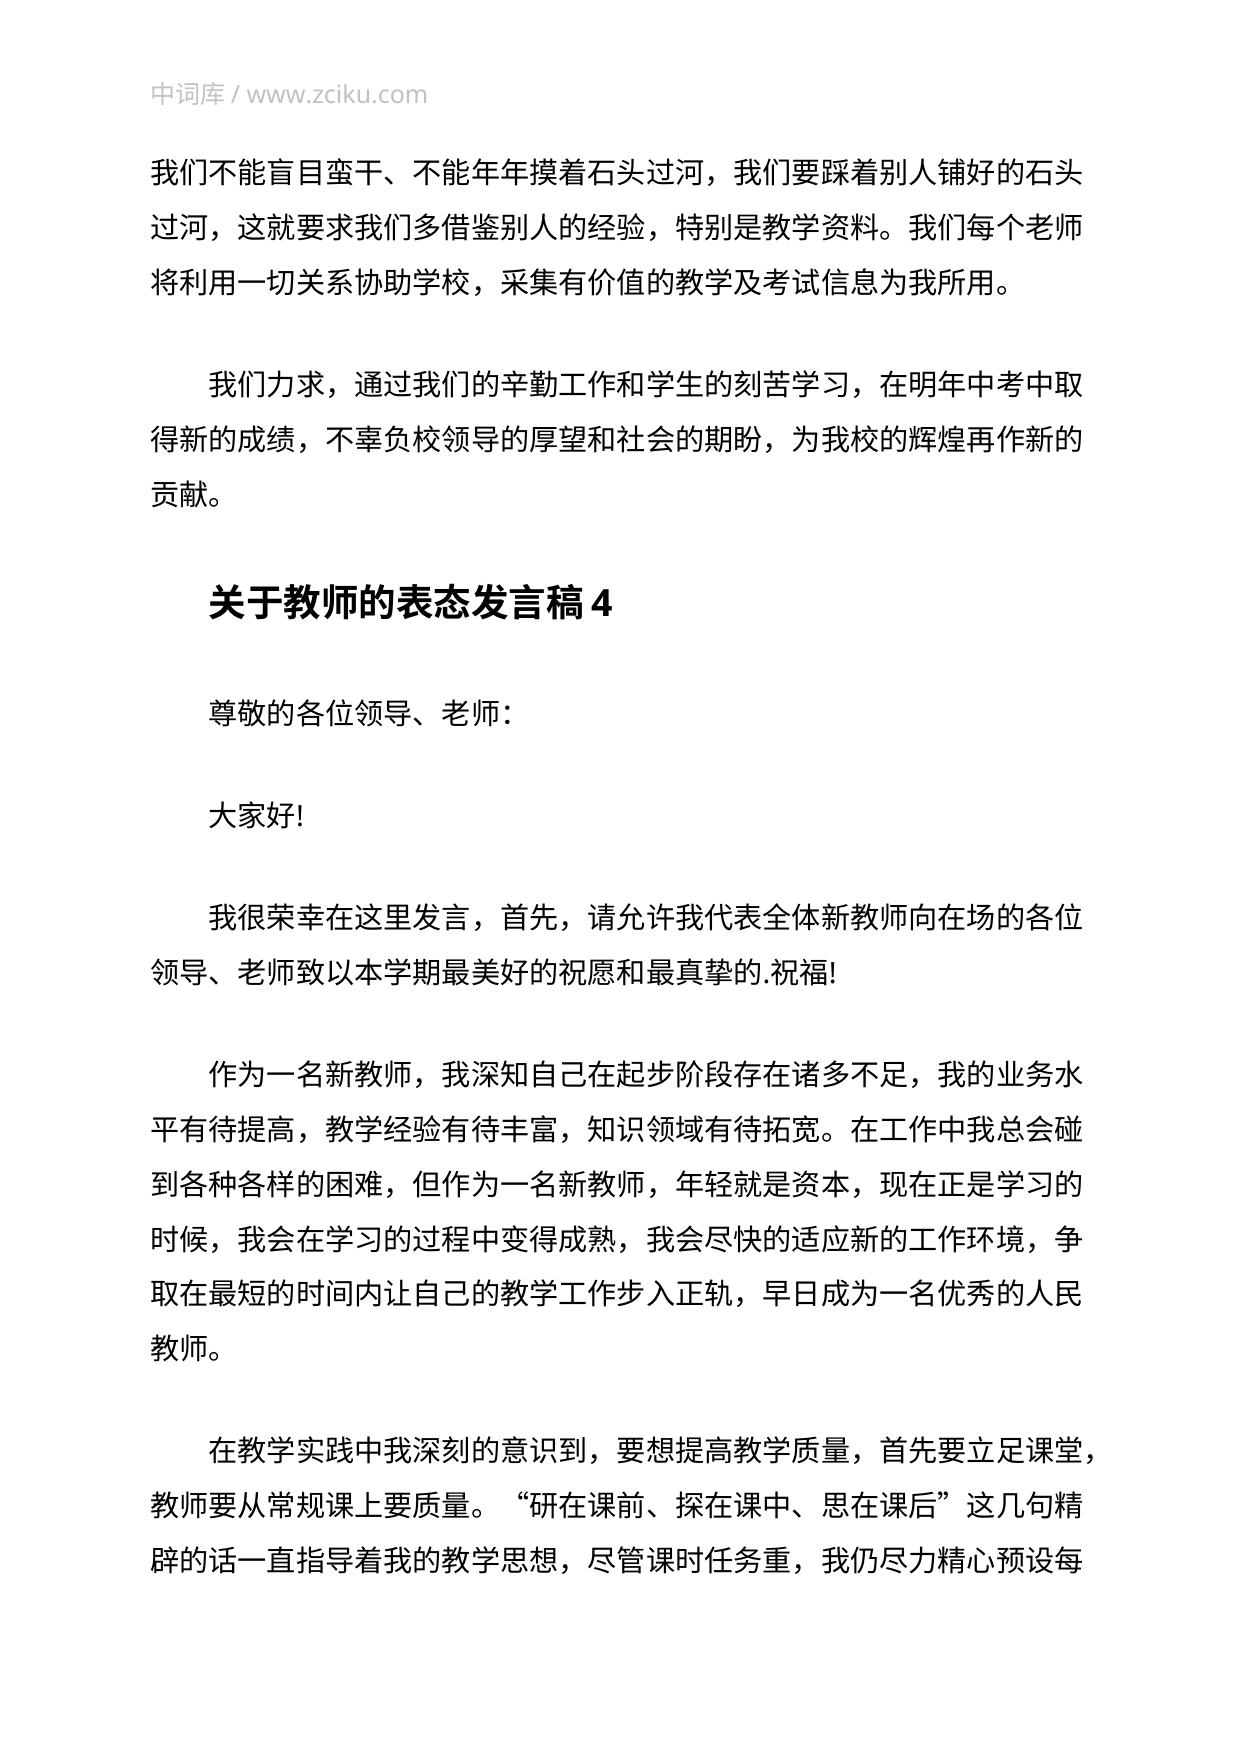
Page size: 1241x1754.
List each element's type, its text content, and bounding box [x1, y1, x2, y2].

text 关于教师的表态发言稿4 [150, 573, 1090, 628]
text 我们力求，通过我们的辛勤工作和学生的刻苦学习，在明年中考中取得新的成绩，不辜负校领导的厚望和社会的期盼，为我校的辉煌再作新的贡献。 [150, 362, 1090, 514]
text 大家好! [150, 792, 1090, 835]
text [150, 150, 1090, 302]
text 我很荣幸在这里发言，首先，请允许我代表全体新教师向在场的各位领导、老师致以本学期最美好的祝愿和最真挚的.祝福! [150, 894, 1090, 992]
text 尊敬的各位领导、老师： [150, 691, 1090, 733]
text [150, 1428, 1090, 1580]
text 作为一名新教师，我深知自己在起步阶段存在诸多不足，我的业务水平有待提高，教学经验有待丰富，知识领域有待拓宽。在工作中我总会碰到各种各样的困难，但作为一名新教师，年轻就是资本，现在正是学习的时候，我会在学习的过程中变得成熟，我会尽快的适应新的工作环境，争取在最短的时间内让自己的教学工作步入正轨，早日成为一名优秀的人民教师。 [150, 1051, 1090, 1368]
